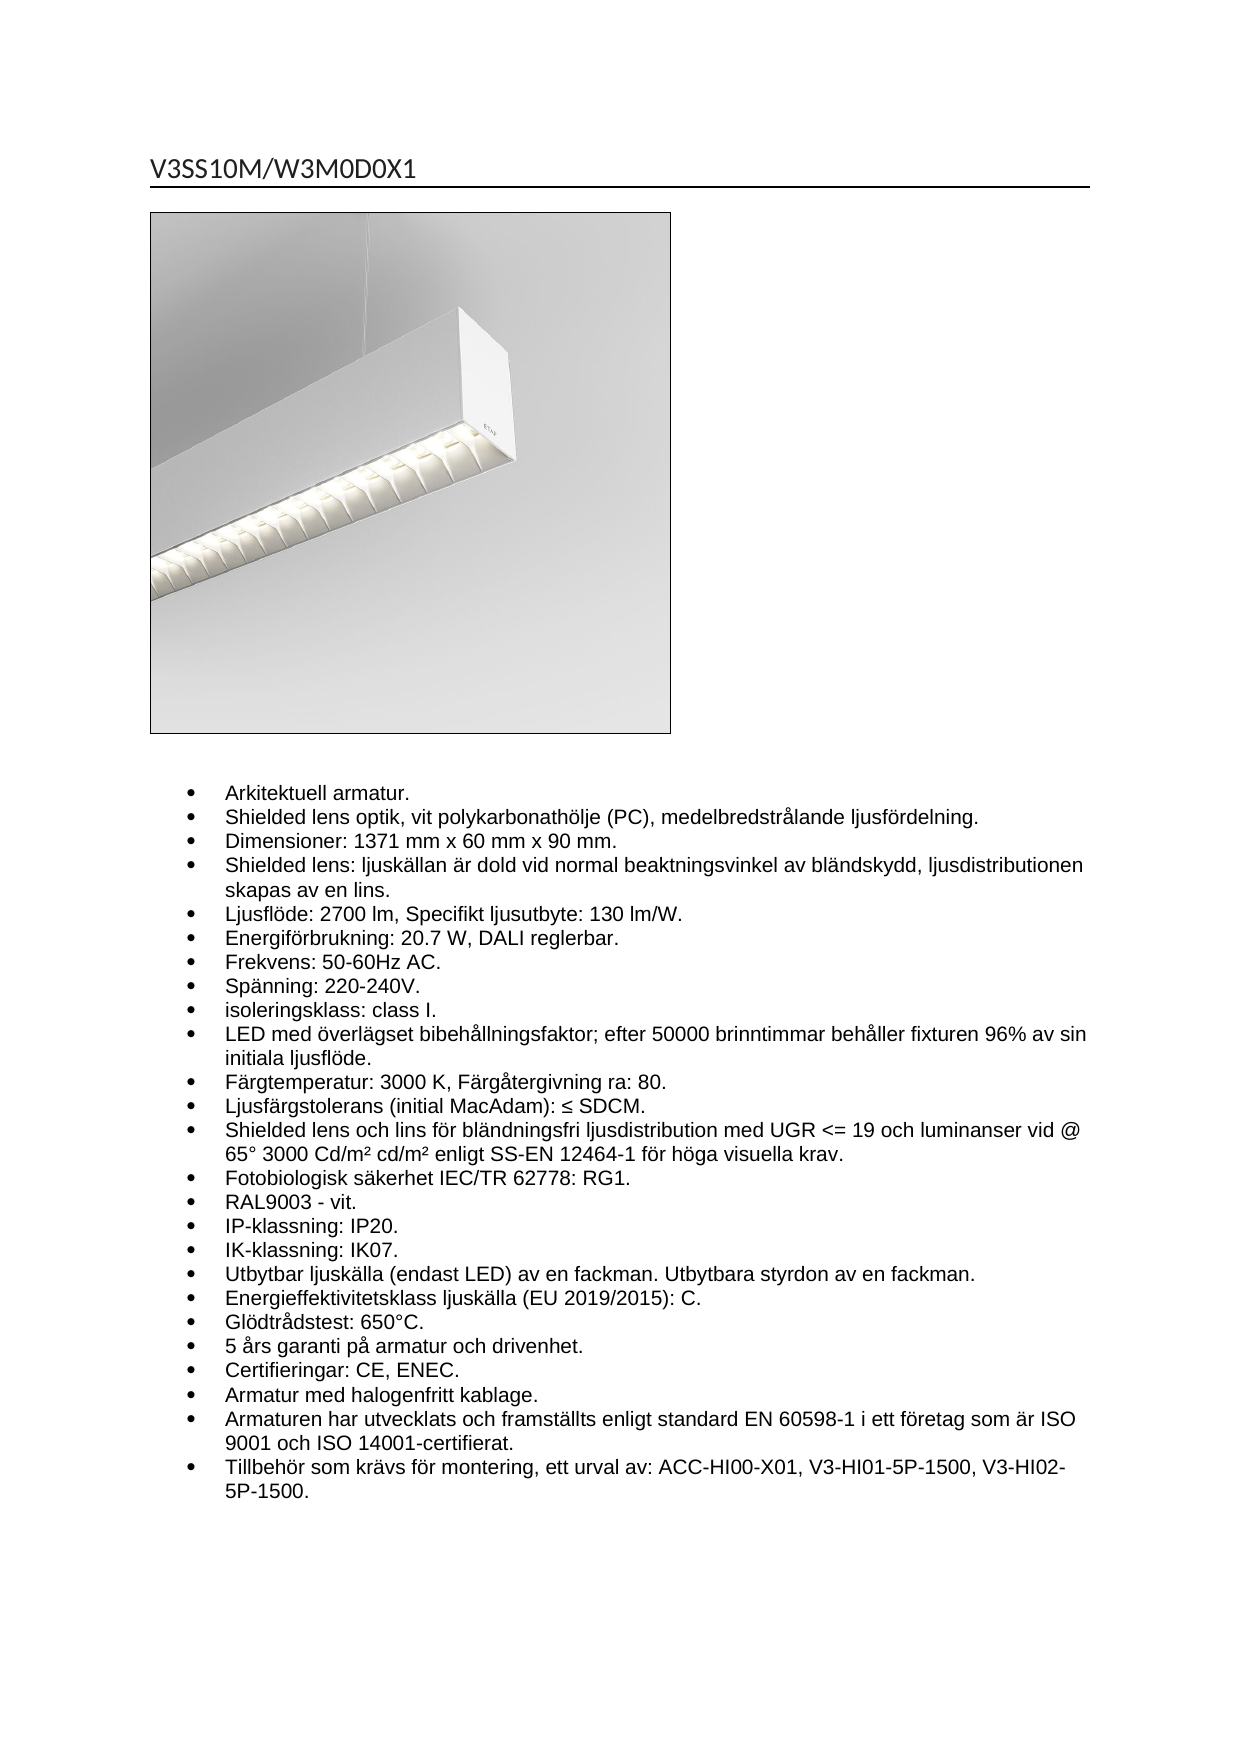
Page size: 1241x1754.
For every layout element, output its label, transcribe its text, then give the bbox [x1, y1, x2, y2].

list Ljusfärgstolerans (initial MacAdam): ≤ SDCM. [187, 1094, 1090, 1118]
list Dimensioner: 1371 mm x 60 mm x 90 mm. [187, 829, 1090, 853]
list Glödtrådstest: 650°C. [187, 1310, 1090, 1334]
list LED med överlägset bibehållningsfaktor; efter 50000 brinntimmar behåller fixturen 96% av sin initiala ljusflöde. [187, 1022, 1090, 1070]
list Shielded lens: ljuskällan är dold vid normal beaktningsvinkel av bländskydd, ljusdistributionen skapas av en lins. [187, 853, 1090, 901]
list IK-klassning: IK07. [187, 1238, 1090, 1262]
list Färgtemperatur: 3000 K, Färgåtergivning ra: 80. [187, 1070, 1090, 1094]
list Ljusflöde: 2700 lm, Specifikt ljusutbyte: 130 lm/W. [187, 901, 1090, 925]
list Shielded lens optik, vit polykarbonathölje (PC), medelbredstrålande ljusfördelning. [187, 805, 1090, 829]
list Certifieringar: CE, ENEC. [187, 1358, 1090, 1382]
picture [151, 213, 670, 733]
list RAL9003 - vit. [187, 1190, 1090, 1214]
list Armaturen har utvecklats och framställts enligt standard EN 60598-1 i ett företag som är ISO 9001 och ISO 14001-certifierat. [187, 1406, 1090, 1454]
list Energiförbrukning: 20.7 W, DALI reglerbar. [187, 925, 1090, 949]
list Tillbehör som krävs för montering, ett urval av: ACC-HI00-X01, V3-HI01-5P-1500, V3-HI02-5P-1500. [187, 1454, 1090, 1502]
list Shielded lens och lins för bländningsfri ljusdistribution med UGR <= 19 och luminanser vid @ 65° 3000 Cd/m² cd/m² enligt SS-EN 12464-1 för höga visuella krav. [187, 1118, 1090, 1166]
list Frekvens: 50-60Hz AC. [187, 949, 1090, 973]
list Utbytbar ljuskälla (endast LED) av en fackman. Utbytbara styrdon av en fackman. [187, 1262, 1090, 1286]
list 5 års garanti på armatur och drivenhet. [187, 1334, 1090, 1358]
list Arkitektuell armatur. [187, 781, 1090, 805]
list isoleringsklass: class I. [187, 998, 1090, 1022]
list Energieffektivitetsklass ljuskälla (EU 2019/2015): C. [187, 1286, 1090, 1310]
text V3SS10M/W3M0D0X1 [150, 150, 1090, 186]
list IP-klassning: IP20. [187, 1214, 1090, 1238]
list Fotobiologisk säkerhet IEC/TR 62778: RG1. [187, 1166, 1090, 1190]
list Spänning: 220-240V. [187, 973, 1090, 998]
list Armatur med halogenfritt kablage. [187, 1382, 1090, 1406]
